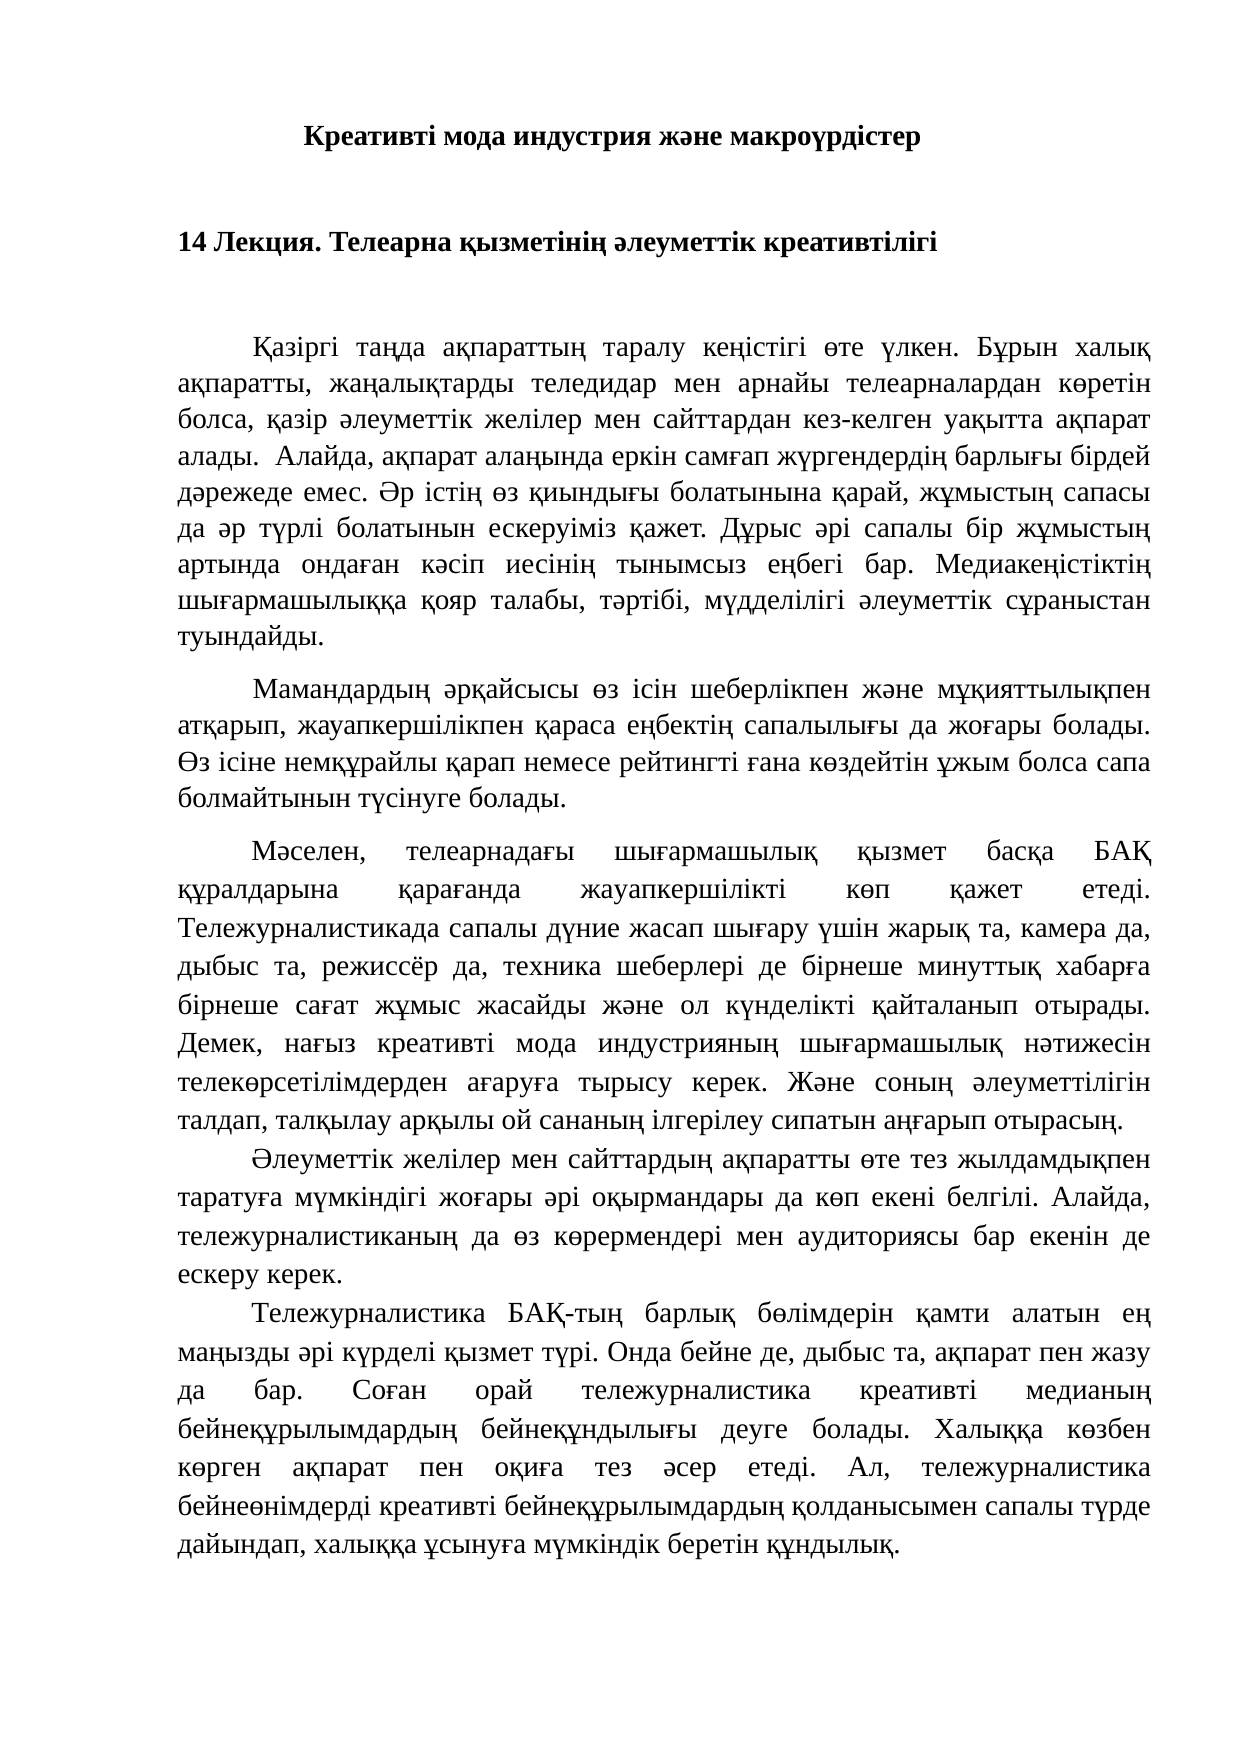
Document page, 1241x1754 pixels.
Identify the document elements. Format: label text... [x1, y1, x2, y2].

text Креативті мода индустрия және макроүрдістер [252, 118, 1152, 152]
text Тележурналистика БАҚ-тың барлық бөлімдерін қамти алатын ең маңызды әрі күрделі қызмет түрі. Онда бейне де, дыбыс та, ақпарат пен жазу да бар. Соған орай тележурналистика креативті медианың бейнеқұрылымдардың бейнеқұндылығы деуге болады. Халыққа көзбен көрген ақпарат пен оқиға тез әсер етеді. Ал, тележурналистика бейнеөнімдерді креативті бейнеқұрылымдардың қолданысымен сапалы түрде дайындап, халыққа ұсынуға мүмкіндік беретін құндылық. [177, 1295, 1152, 1560]
text Қазіргі таңда ақпараттың таралу кеңістігі өте үлкен. Бұрын халық ақпаратты, жаңалықтарды теледидар мен арнайы телеарналардан көретін болса, қазір әлеуметтік желілер мен сайттардан кез-келген уақытта ақпарат алады. Алайда, ақпарат алаңында еркін самғап жүргендердің барлығы бірдей дәрежеде емес. Әр істің өз қиындығы болатынына қарай, жұмыстың сапасы да әр түрлі болатынын ескеруіміз қажет. Дұрыс әрі сапалы бір жұмыстың артында ондаған кәсіп иесінің тынымсыз еңбегі бар. Медиакеңістіктің шығармашылыққа қояр талабы, тәртібі, мүдделілігі әлеуметтік сұраныстан туындайды. [177, 329, 1152, 652]
text Әлеуметтік желілер мен сайттардың ақпаратты өте тез жылдамдықпен таратуға мүмкіндігі жоғары әрі оқырмандары да көп екені белгілі. Алайда, тележурналистиканың да өз көрермендері мен аудиториясы бар екенін де ескеру керек. [177, 1141, 1152, 1290]
text 14 Лекция. Телеарна қызметінің әлеуметтік креативтілігі [177, 224, 1152, 257]
text Мәселен, телеарнадағы шығармашылық қызмет басқа БАҚ құралдарына қарағанда жауапкершілікті көп қажет етеді. Тележурналистикада сапалы дүние жасап шығару үшін жарық та, камера да, дыбыс та, режиссёр да, техника шеберлері де бірнеше минуттық хабарға бірнеше сағат жұмыс жасайды және ол күнделікті қайталанып отырады. Демек, нағыз креативті мода индустрияның шығармашылық нәтижесін телекөрсетілімдерден ағаруға тырысу керек. Және соның әлеуметтілігін талдап, талқылау арқылы ой сананың ілгерілеу сипатын аңғарып отырасың. [177, 833, 1152, 1136]
text Мамандардың әрқайсысы өз ісін шеберлікпен және мұқияттылықпен атқарып, жауапкершілікпен қараса еңбектің сапалылығы да жоғары болады. Өз ісіне немқұрайлы қарап немесе рейтингті ғана көздейтін ұжым болса сапа болмайтынын түсінуге болады. [177, 671, 1152, 813]
